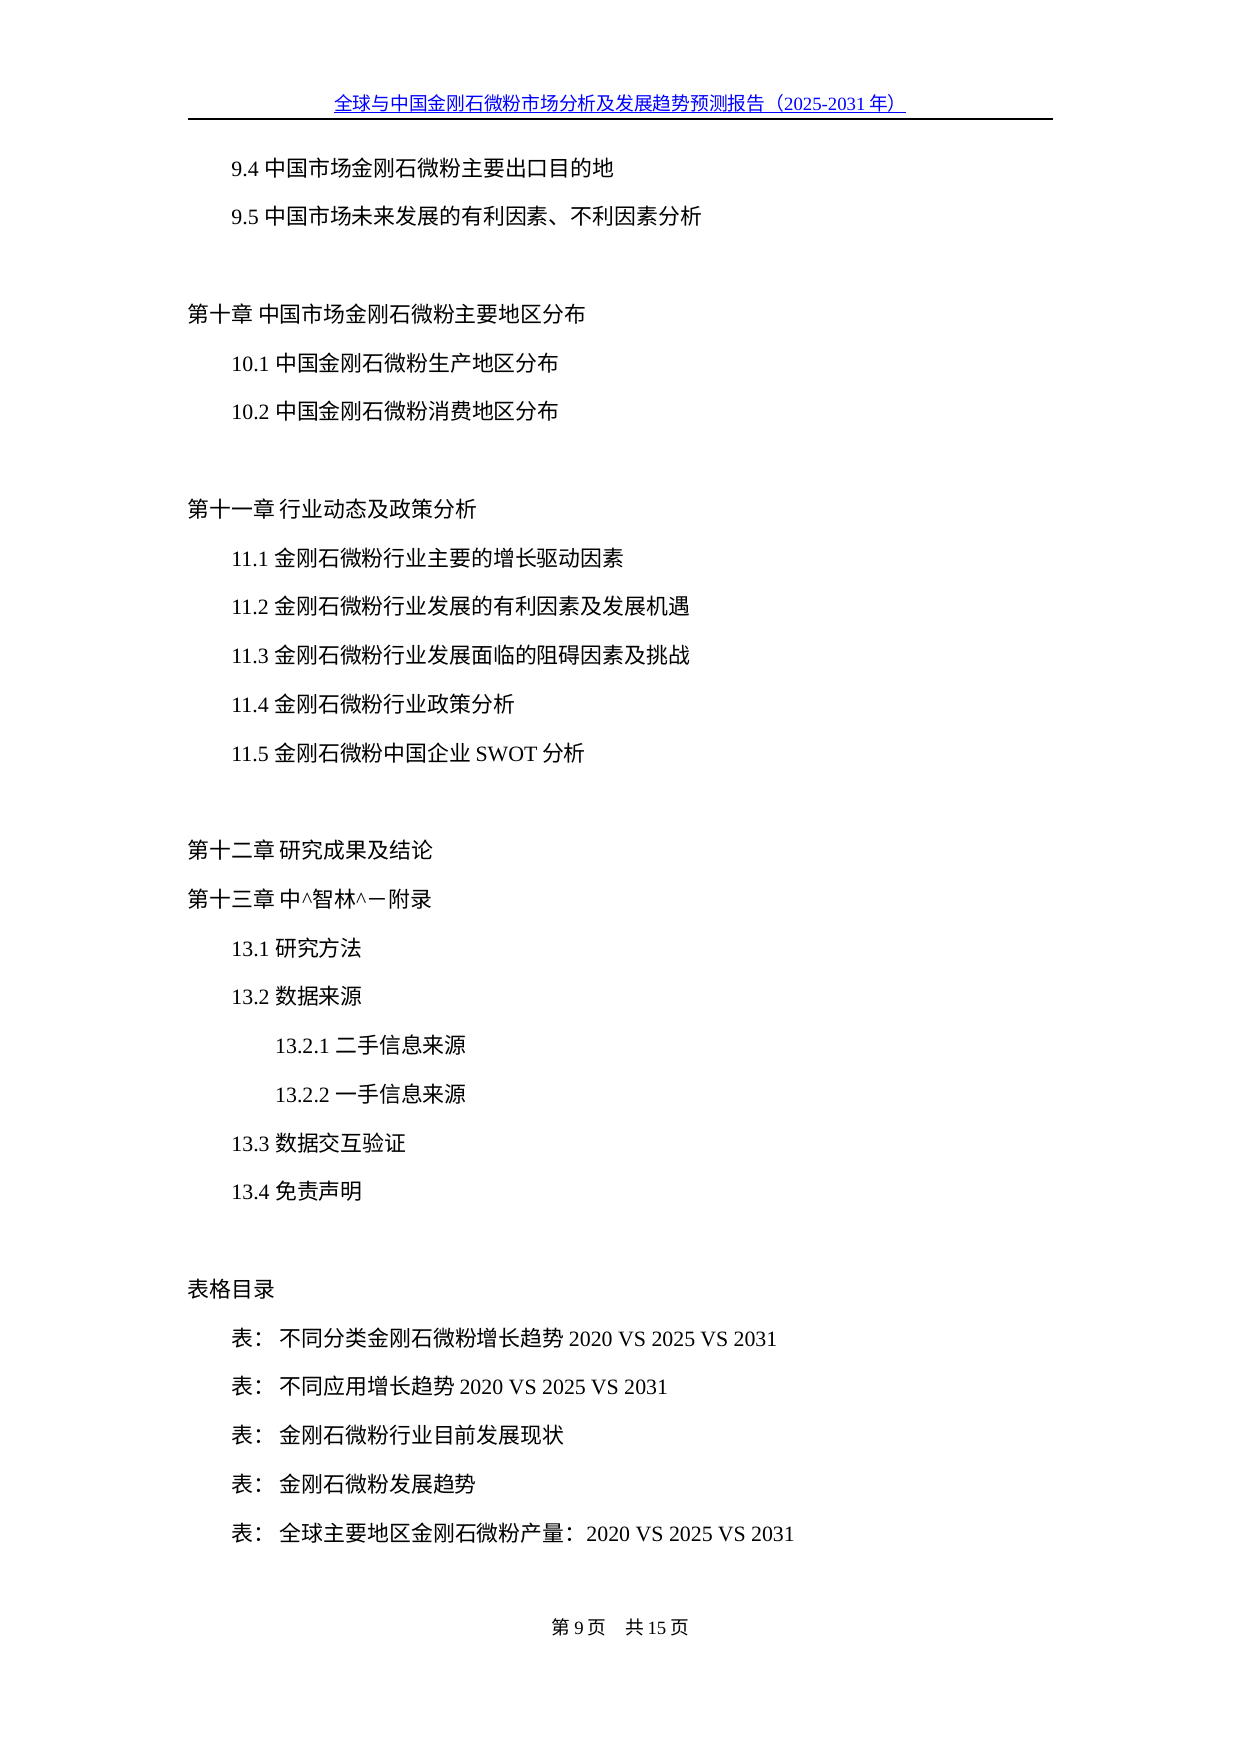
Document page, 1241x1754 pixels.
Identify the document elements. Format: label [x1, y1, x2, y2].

text [187, 150, 1053, 1548]
